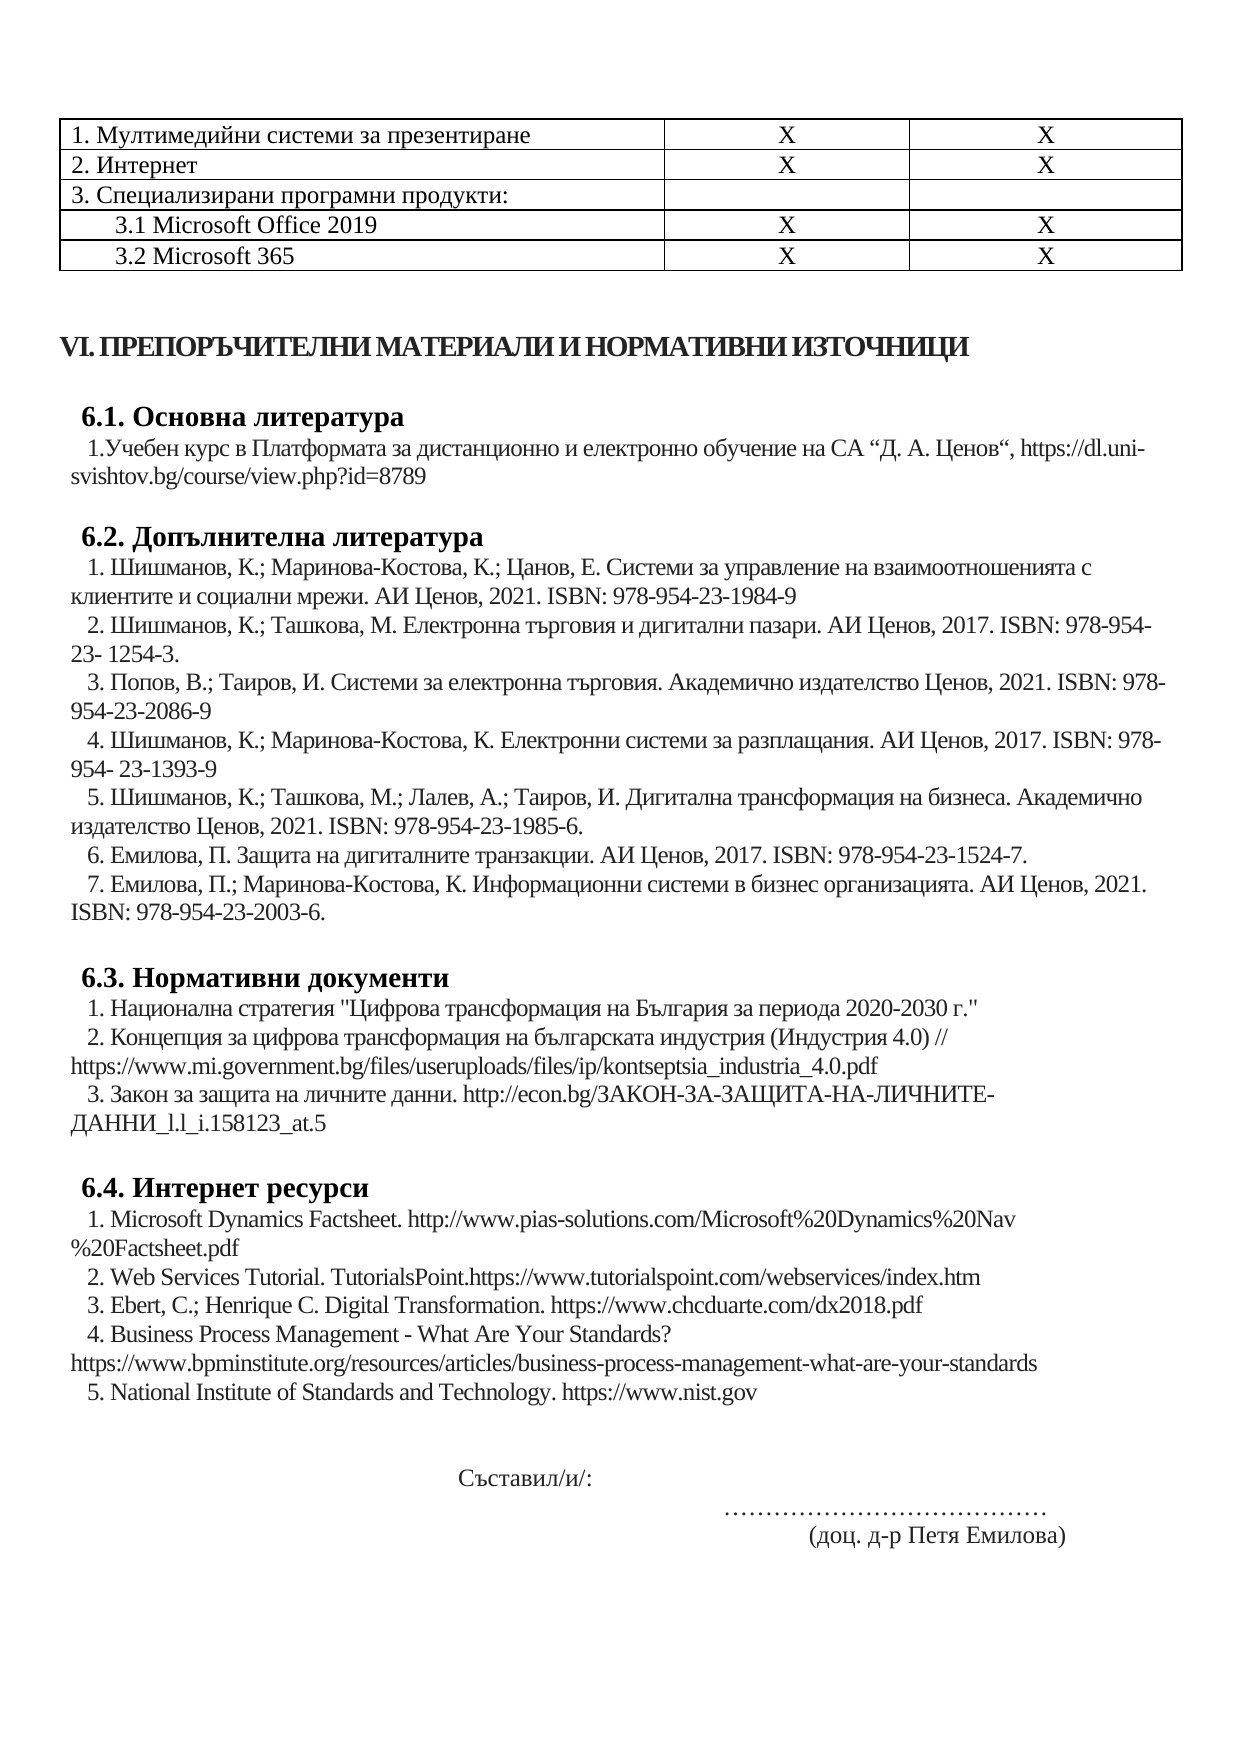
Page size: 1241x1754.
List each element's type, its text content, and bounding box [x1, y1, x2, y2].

table_cell 1. Мултимедийни системи за презентиране [61, 120, 664, 148]
table_cell X [665, 241, 909, 270]
table_header 1. Учебен курс в Платформата за дистанционно и електронно обучение на СА “Д. А. Ценов“, https://dl.uni-svishtov.bg/course/view.php?id=8789 [59, 433, 1181, 490]
table_cell X [665, 120, 909, 148]
table_cell X [910, 211, 1181, 239]
table_cell 3. Закон за защита на личните данни. http://econ.bg/ЗАКОН-ЗА-ЗАЩИТА-НА-ЛИЧНИТЕ- ДАННИ_l.l_i.158123_at.5 [59, 1080, 1167, 1137]
text 6.4. Интернет ресурси [59, 1171, 1181, 1204]
text 6.1. Основна литература [59, 399, 1181, 433]
table_cell 3.2 Microsoft 365 [61, 241, 664, 270]
table_header ………………………………… (доц. д-р Петя Емилова) [649, 1492, 1077, 1578]
table_header 1. Шишманов, К.; Маринова-Костова, К.; Цанов, Е. Системи за управление на взаимоотношенията с клиентите и социални мрежи. АИ Ценов, 2021. ISBN: 978-954-23-1984-9 [59, 553, 1181, 610]
table_cell [910, 180, 1181, 209]
text Съставил/и/: [458, 1463, 1181, 1492]
table_cell 4. Business Process Management - What Are Your Standards? https://www.bpminstitute.org/resources/articles/business-process-management-what-are-your-standards [59, 1319, 1181, 1377]
table_cell 4. Шишманов, К.; Маринова-Костова, К. Електронни системи за разплащания. АИ Ценов, 2017. ISBN: 978-954- 23-1393-9 [59, 725, 1181, 782]
table_header 1. Национална стратегия "Цифрова трансформация на България за периода 2020-2030 г." [59, 993, 1167, 1022]
table_cell 3. Ebert, C.; Henrique C. Digital Transformation. https://www.chcduarte.com/dx2018.pdf [59, 1290, 1181, 1319]
table_cell 3. Специализирани програмни продукти: [61, 180, 664, 209]
table_cell 2. Шишманов, К.; Ташкова, М. Електронна търговия и дигитални пазари. АИ Ценов, 2017. ISBN: 978-954-23- 1254-3. [59, 610, 1181, 667]
table_cell 3.1 Microsoft Office 2019 [61, 211, 664, 239]
table_cell 7. Емилова, П.; Маринова-Костова, К. Информационни системи в бизнес организацията. АИ Ценов, 2021. ISBN: 978-954-23-2003-6. [59, 869, 1181, 926]
table_cell 5. Шишманов, К.; Ташкова, М.; Лалев, А.; Таиров, И. Дигитална трансформация на бизнеса. Академично издателство Ценов, 2021. ISBN: 978-954-23-1985-6. [59, 783, 1181, 840]
table_cell 2. Интернет [61, 150, 664, 179]
table_cell 2. Концепция за цифрова трансформация на българската индустрия (Индустрия 4.0) // https://www.mi.government.bg/files/useruploads/files/ip/kontseptsia_industria_4.0.pdf [59, 1022, 1167, 1079]
text VI. ПреПОРЪЧИТЕЛНИ МАТЕРИАЛИ И НОРМАТИВНИ ИЗТОЧНИЦИ [59, 329, 1181, 399]
table_cell 5. National Institute of Standards and Technology. https://www.nist.gov [59, 1377, 1181, 1405]
table_header 1. Microsoft Dynamics Factsheet. http://www.pias-solutions.com/Microsoft%20Dynamics%20Nav%20Factsheet.pdf [59, 1204, 1181, 1262]
table_cell X [910, 120, 1181, 148]
table_cell [665, 180, 909, 209]
table_cell 6. Емилова, П. Защита на дигиталните транзакции. АИ Ценов, 2017. ISBN: 978-954-23-1524-7. [59, 840, 1181, 869]
table_cell X [665, 211, 909, 239]
text 6.3. Нормативни документи [59, 960, 1181, 993]
table_cell X [910, 241, 1181, 270]
table_cell X [910, 150, 1181, 179]
table_cell X [665, 150, 909, 179]
table_cell 2. Web Services Tutorial. TutorialsPoint.https://www.tutorialspoint.com/webservices/index.htm [59, 1262, 1181, 1290]
table_cell 3. Попов, В.; Таиров, И. Системи за електронна търговия. Академично издателство Ценов, 2021. ISBN: 978- 954-23-2086-9 [59, 668, 1181, 725]
text 6.2. Допълнителна литература [59, 519, 1181, 552]
